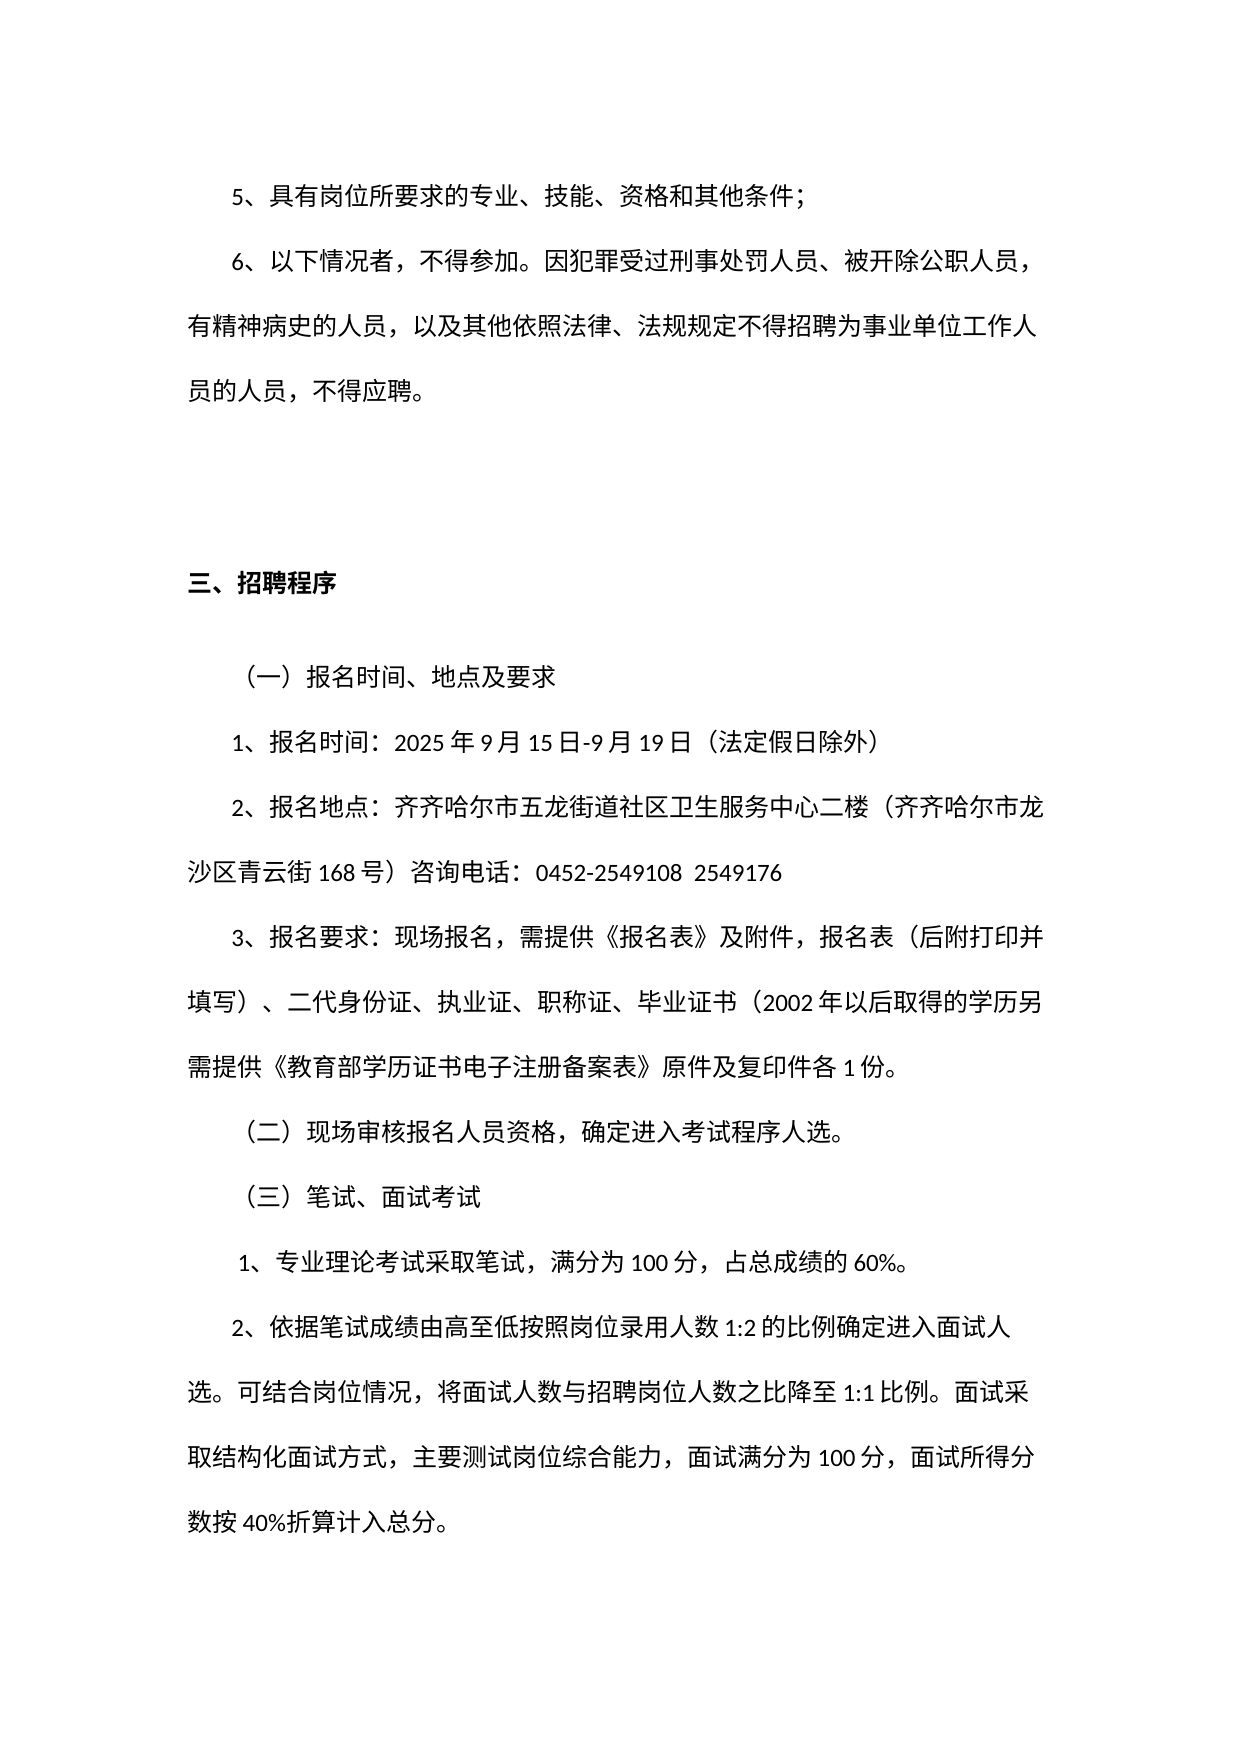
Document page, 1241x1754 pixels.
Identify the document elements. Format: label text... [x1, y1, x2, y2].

text 2、依据笔试成绩由高至低按照岗位录用人数1:2的比例确定进入面试人选。可结合岗位情况，将面试人数与招聘岗位人数之比降至1:1比例。面试采取结构化面试方式，主要测试岗位综合能力，面试满分为100分，面试所得分数按40%折算计入总分。 [187, 1293, 1053, 1553]
text 1、报名时间：2025年9月15日-9月19日（法定假日除外） [187, 708, 1053, 773]
text 6、以下情况者，不得参加。因犯罪受过刑事处罚人员、被开除公职人员，有精神病史的人员，以及其他依照法律、法规规定不得招聘为事业单位工作人员的人员，不得应聘。 [187, 227, 1053, 422]
text 2、报名地点：齐齐哈尔市五龙街道社区卫生服务中心二楼（齐齐哈尔市龙沙区青云街168号）咨询电话：0452-2549108 2549176 [187, 773, 1053, 903]
text 5、具有岗位所要求的专业、技能、资格和其他条件； [187, 162, 1053, 227]
text 3、报名要求：现场报名，需提供《报名表》及附件，报名表（后附打印并填写）、二代身份证、执业证、职称证、毕业证书（2002年以后取得的学历另需提供《教育部学历证书电子注册备案表》原件及复印件各1份。 [187, 903, 1053, 1098]
text （二）现场审核报名人员资格，确定进入考试程序人选。 [187, 1098, 1053, 1163]
text （三）笔试、面试考试 [187, 1163, 1053, 1228]
list 1、专业理论考试采取笔试，满分为100分，占总成绩的60%。 [187, 1228, 1053, 1293]
text （一）报名时间、地点及要求 [187, 643, 1053, 708]
text 三、招聘程序 [187, 549, 1053, 614]
